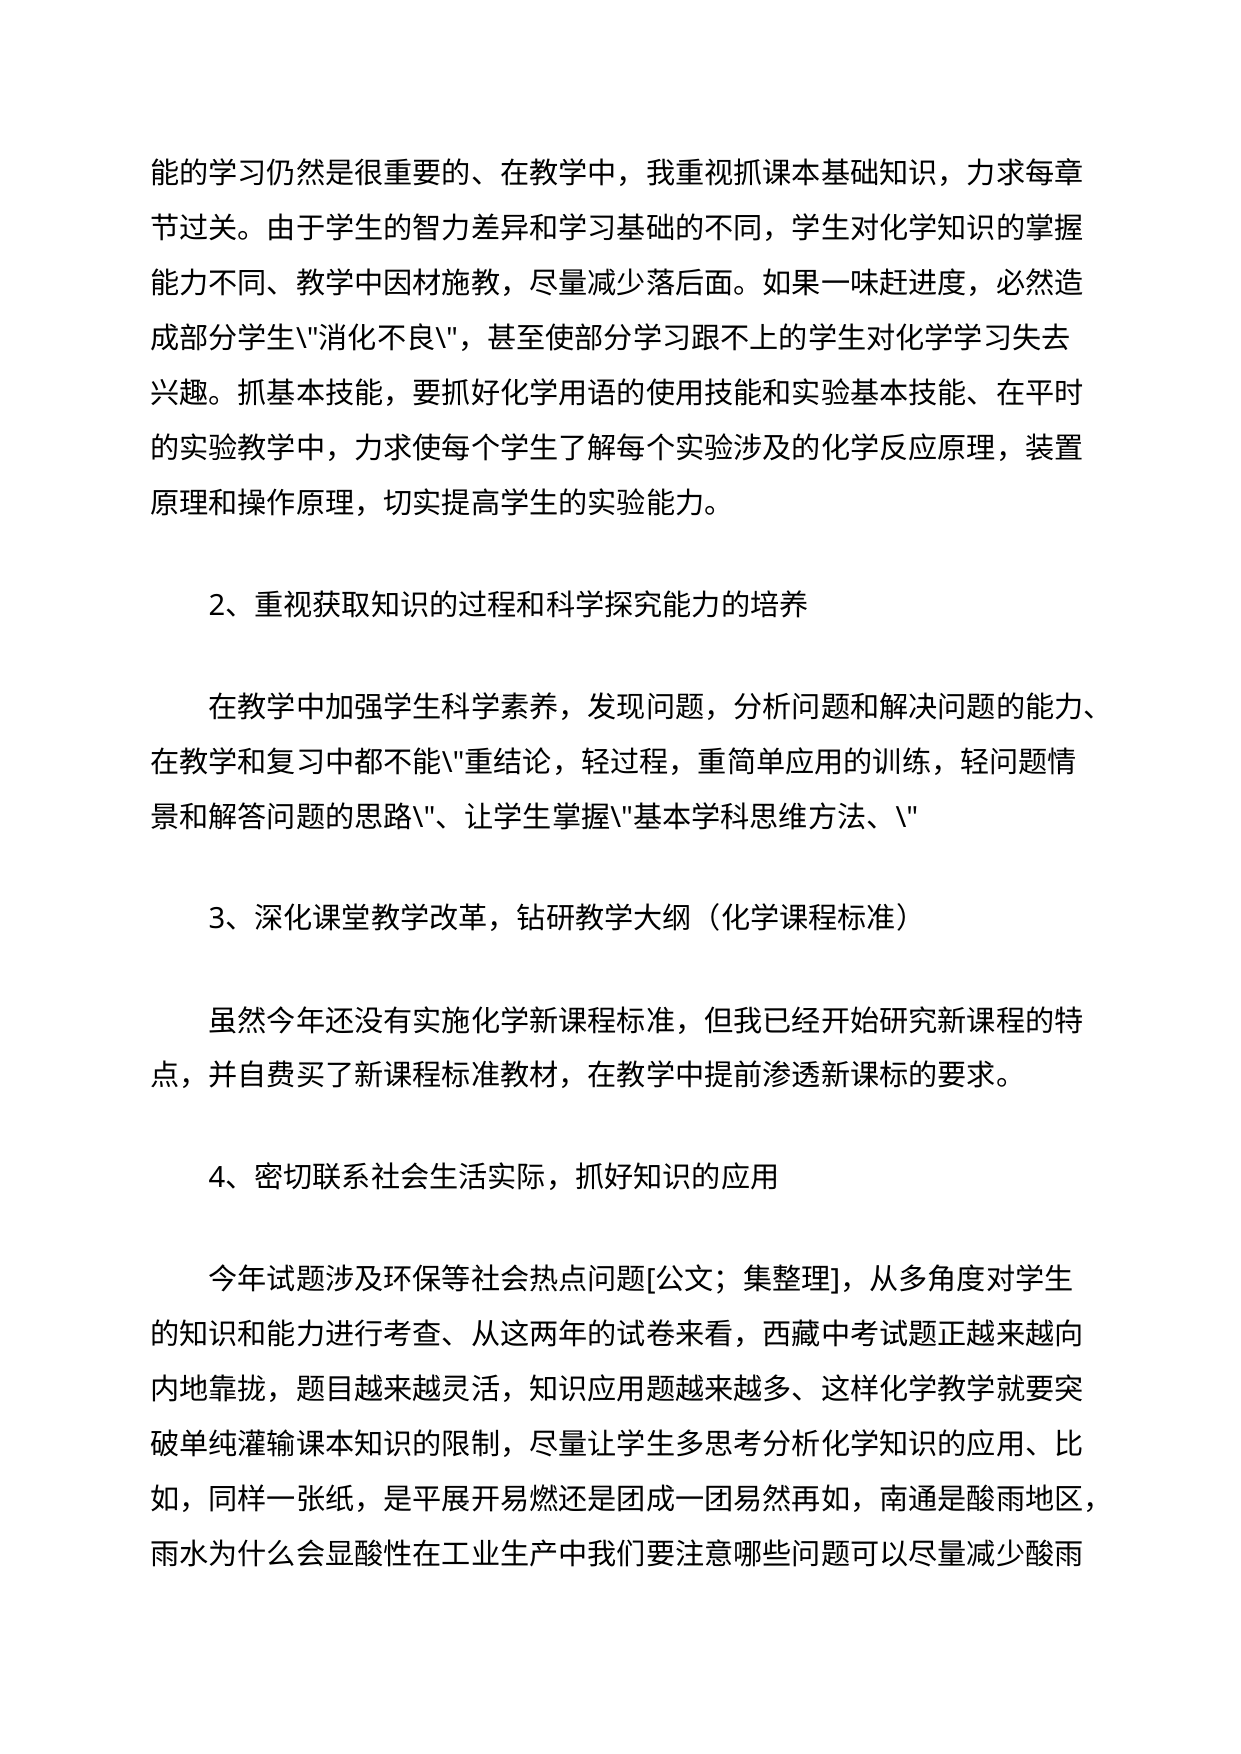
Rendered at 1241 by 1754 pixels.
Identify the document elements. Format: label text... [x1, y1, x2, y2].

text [150, 1256, 1090, 1573]
text 2、重视获取知识的过程和科学探究能力的培养 [150, 581, 1090, 624]
text 4、密切联系社会生活实际，抓好知识的应用 [150, 1154, 1090, 1196]
text 3、深化课堂教学改革，钻研教学大纲（化学课程标准） [150, 895, 1090, 937]
text 虽然今年还没有实施化学新课程标准，但我已经开始研究新课程的特点，并自费买了新课程标准教材，在教学中提前渗透新课标的要求。 [150, 997, 1090, 1094]
text 在教学中加强学生科学素养，发现问题，分析问题和解决问题的能力、在教学和复习中都不能\"重结论，轻过程，重简单应用的训练，轻问题情景和解答问题的思路\"、让学生掌握\"基本学科思维方法、\" [150, 683, 1090, 836]
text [150, 150, 1090, 522]
